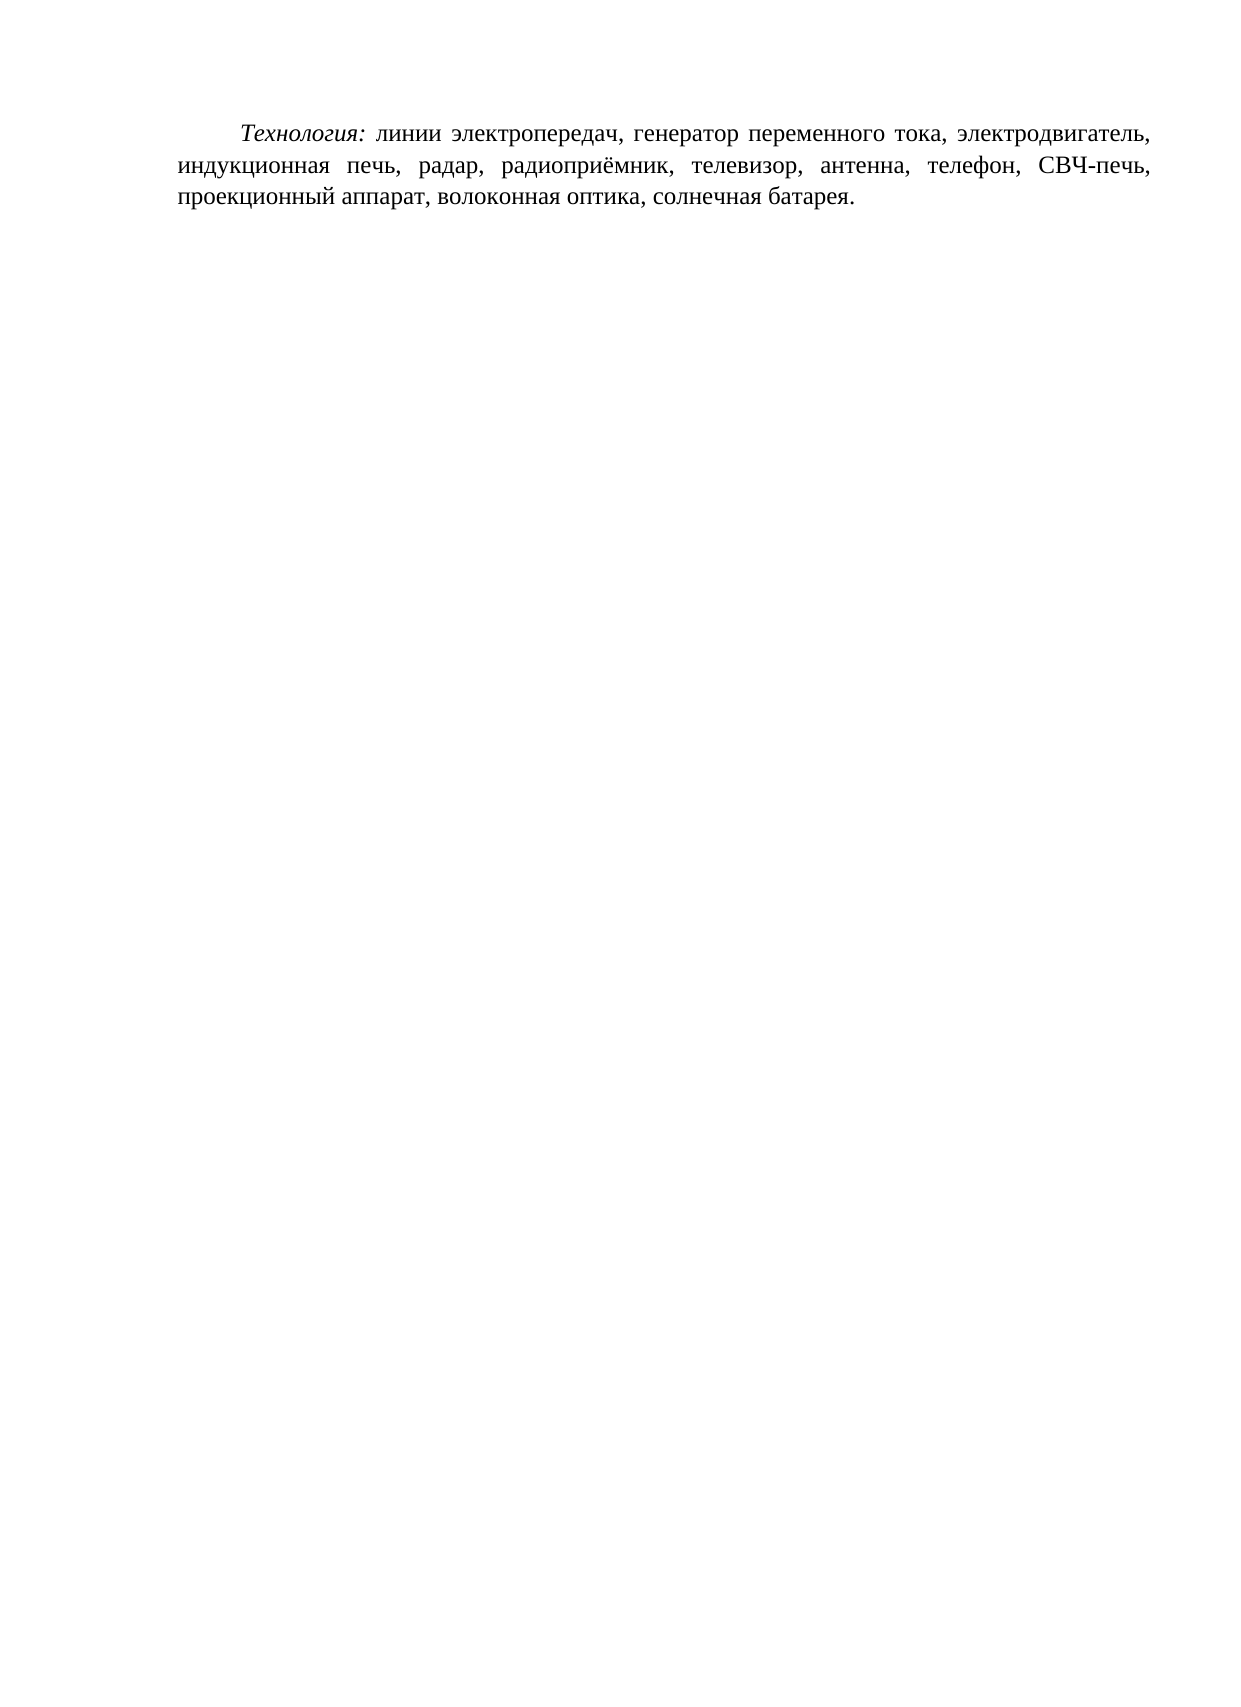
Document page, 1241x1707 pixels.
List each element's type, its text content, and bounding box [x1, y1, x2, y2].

text Технология: линии электропередач, генератор переменного тока, электродвигатель, индукционная печь, радар, радиоприёмник, телевизор, антенна, телефон, СВЧ-печь, проекционный аппарат, волоконная оптика, солнечная батарея. [177, 118, 1152, 210]
